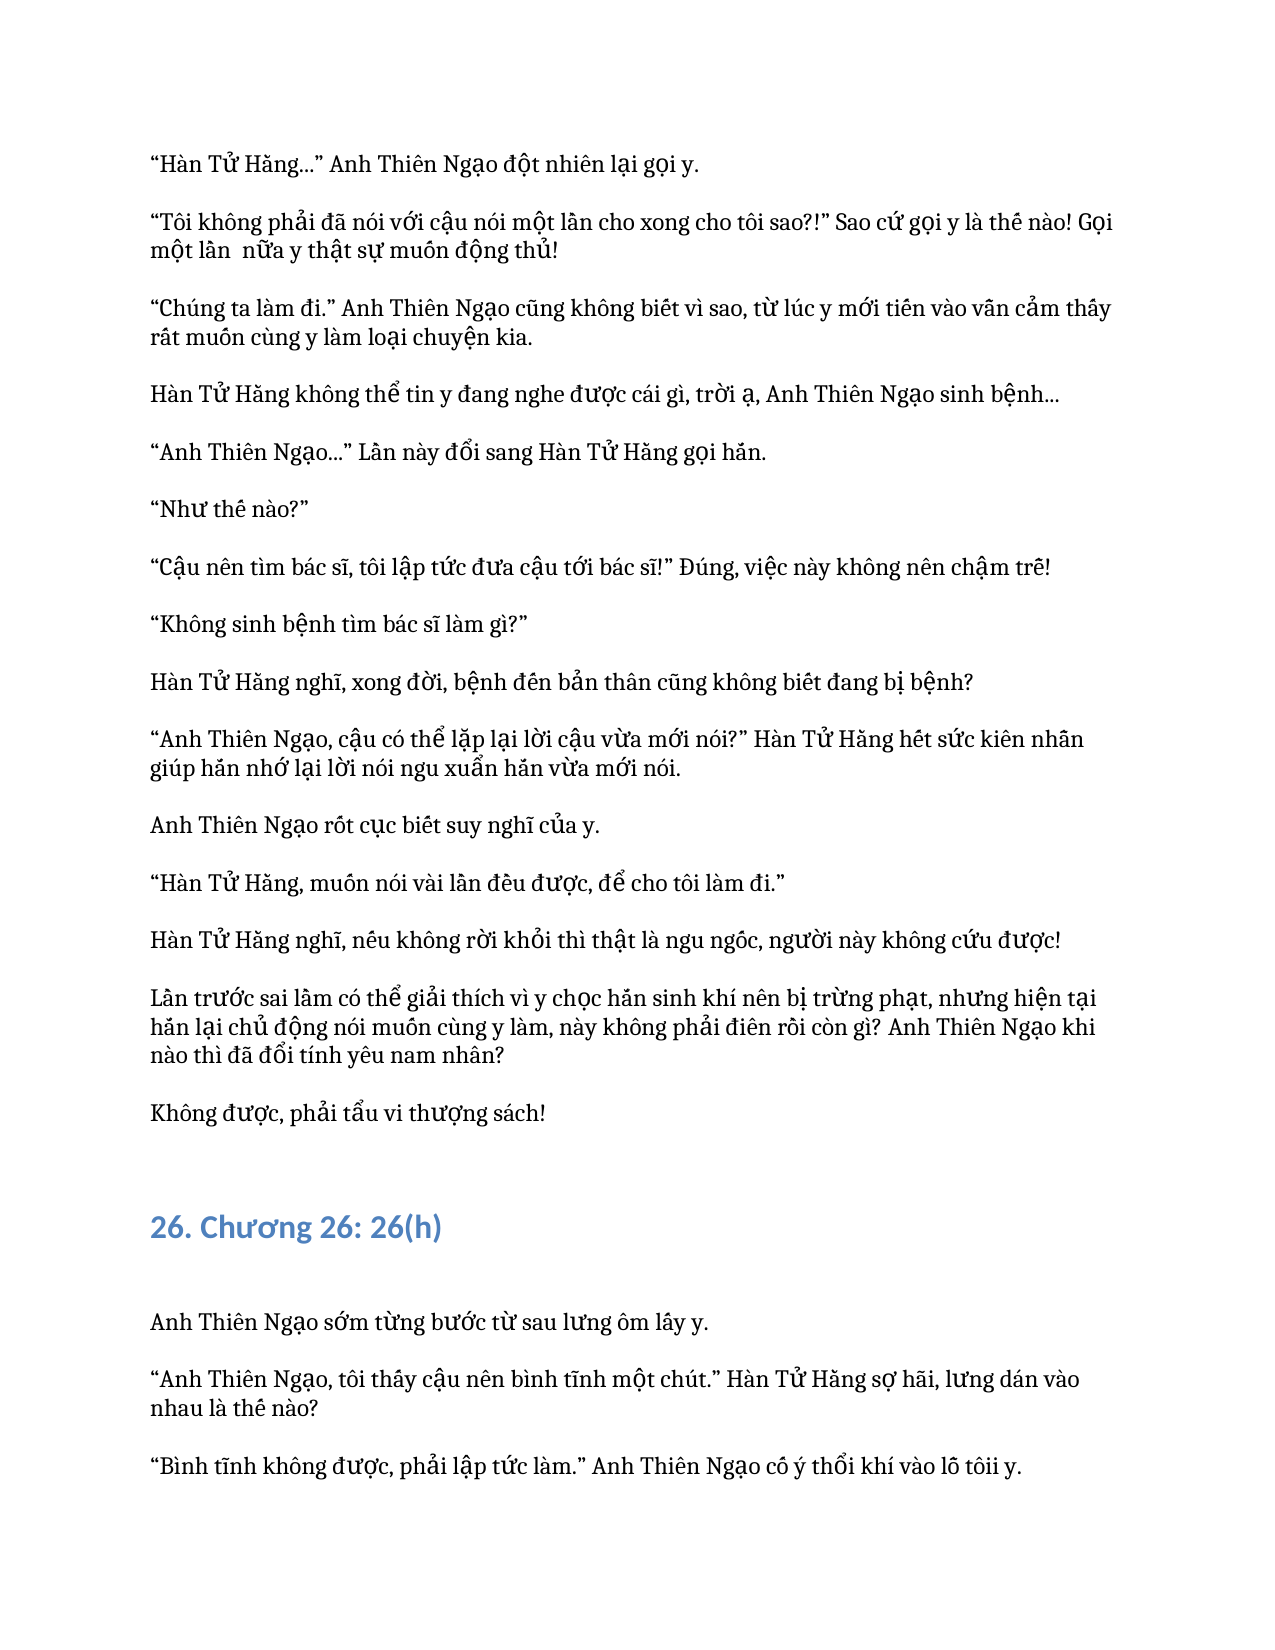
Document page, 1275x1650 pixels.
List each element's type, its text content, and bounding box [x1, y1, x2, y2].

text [150, 1250, 1125, 1480]
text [150, 150, 1125, 1185]
subtitle 26. Chương 26: 26(h) [150, 1206, 1125, 1247]
